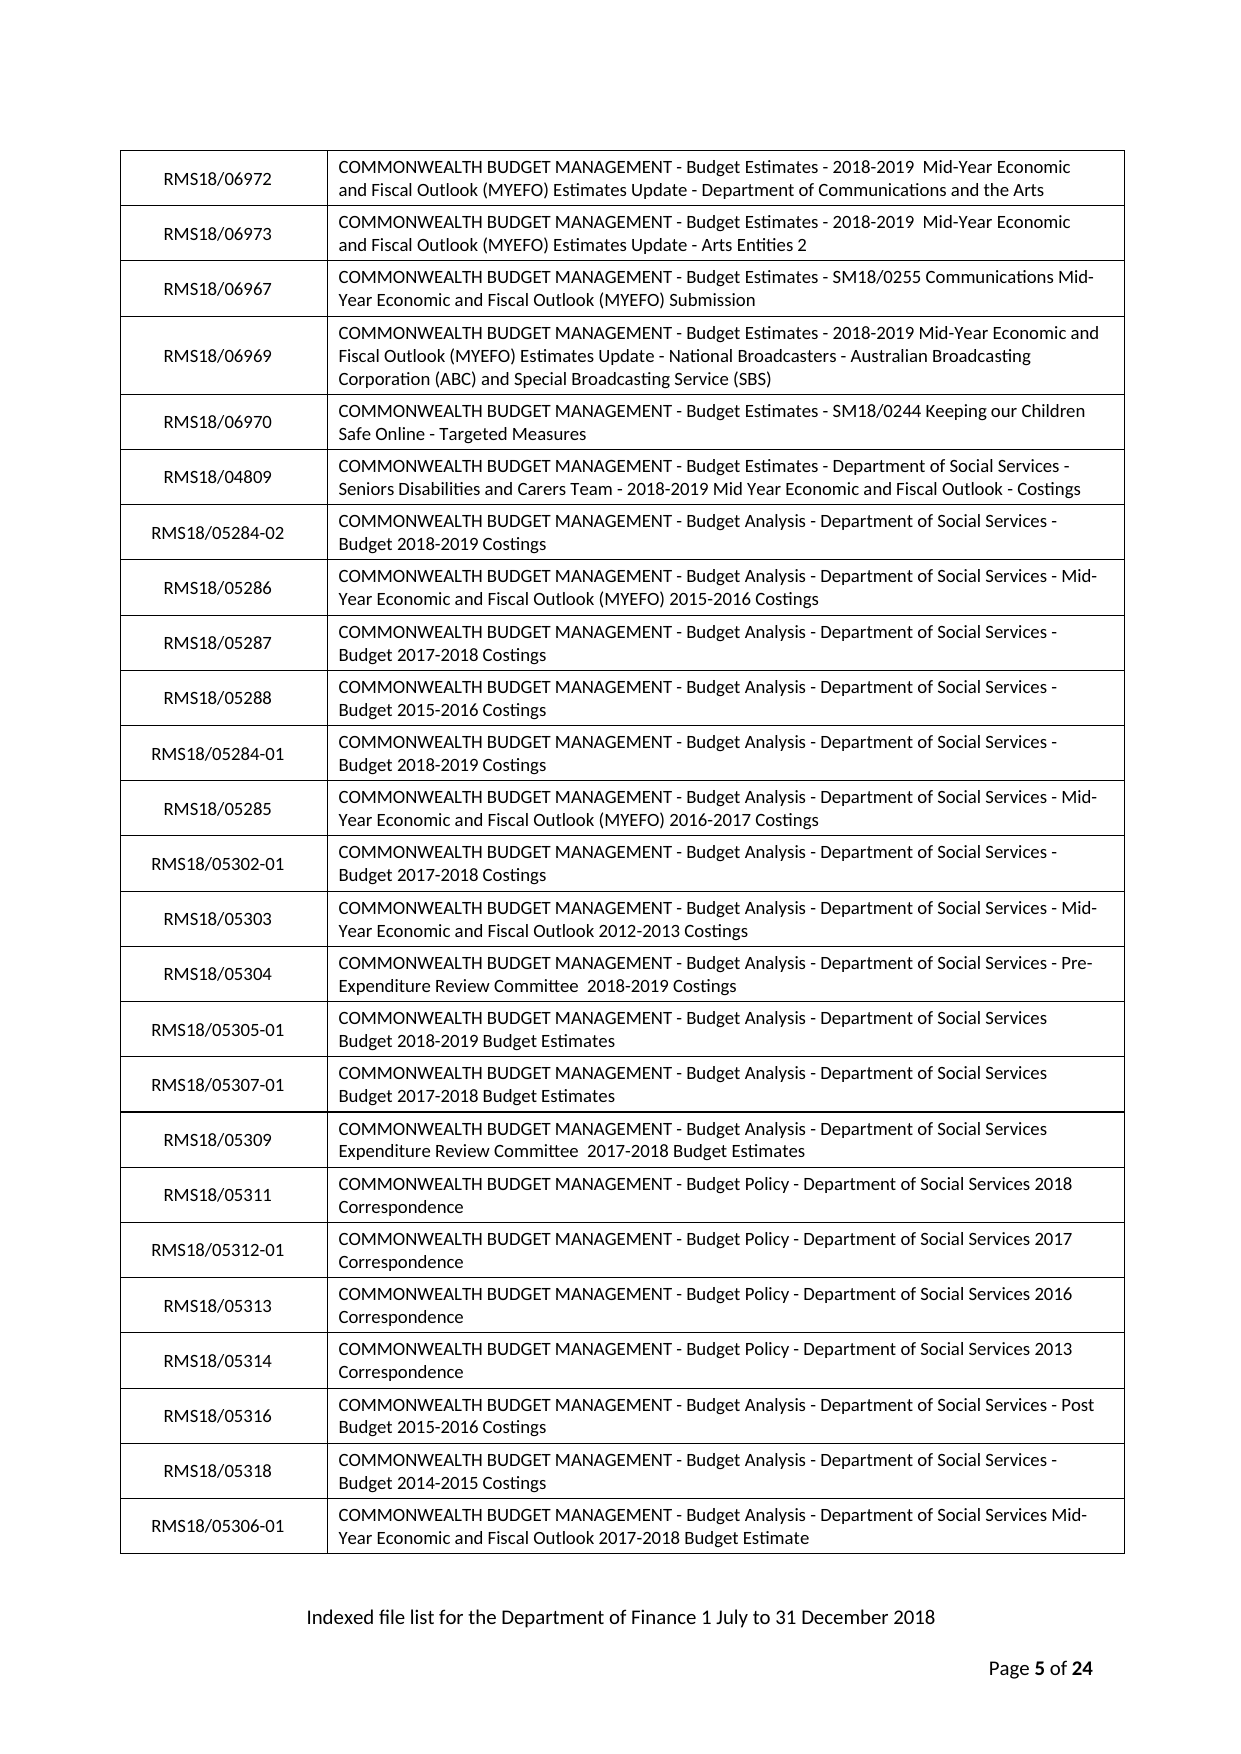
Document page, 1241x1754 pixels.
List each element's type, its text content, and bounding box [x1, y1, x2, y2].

table_cell COMMONWEALTH BUDGET MANAGEMENT - Budget Analysis - Department of Social Services - Budget 2017-2018 Costings [328, 836, 1124, 891]
table_cell RMS18/06973 [121, 206, 327, 260]
table_cell RMS18/05318 [121, 1444, 327, 1498]
table_cell RMS18/05284-02 [121, 505, 327, 559]
table_cell RMS18/05285 [121, 781, 327, 835]
table_cell RMS18/04809 [121, 450, 327, 504]
table_cell COMMONWEALTH BUDGET MANAGEMENT - Budget Analysis - Department of Social Services - Budget 2018-2019 Costings [328, 505, 1124, 559]
table_cell COMMONWEALTH BUDGET MANAGEMENT - Budget Policy - Department of Social Services 2017 Correspondence [328, 1223, 1124, 1277]
table_cell RMS18/05313 [121, 1278, 327, 1332]
table_cell COMMONWEALTH BUDGET MANAGEMENT - Budget Estimates - SM18/0244 Keeping our Children Safe Online - Targeted Measures [328, 395, 1124, 449]
table_cell RMS18/05286 [121, 560, 327, 614]
table_cell COMMONWEALTH BUDGET MANAGEMENT - Budget Analysis - Department of Social Services Mid-Year Economic and Fiscal Outlook 2017-2018 Budget Estimate [328, 1499, 1124, 1553]
table_cell RMS18/05305-01 [121, 1002, 327, 1056]
table_cell RMS18/05288 [121, 671, 327, 725]
table_cell RMS18/05316 [121, 1389, 327, 1443]
table_cell COMMONWEALTH BUDGET MANAGEMENT - Budget Policy - Department of Social Services 2018 Correspondence [328, 1168, 1124, 1222]
table_cell COMMONWEALTH BUDGET MANAGEMENT - Budget Estimates - SM18/0255 Communications Mid-Year Economic and Fiscal Outlook (MYEFO) Submission [328, 261, 1124, 316]
table_cell COMMONWEALTH BUDGET MANAGEMENT - Budget Analysis - Department of Social Services - Pre-Expenditure Review Committee 2018-2019 Costings [328, 947, 1124, 1001]
table_cell COMMONWEALTH BUDGET MANAGEMENT - Budget Estimates - 2018-2019 Mid-Year Economic and Fiscal Outlook (MYEFO) Estimates Update - National Broadcasters - Australian Broadcasting Corporation (ABC) and Special Broadcasting Service (SBS) [328, 317, 1124, 394]
table_cell RMS18/05303 [121, 892, 327, 946]
table_cell RMS18/05314 [121, 1333, 327, 1387]
table_cell COMMONWEALTH BUDGET MANAGEMENT - Budget Analysis - Department of Social Services - Budget 2015-2016 Costings [328, 671, 1124, 725]
table_cell COMMONWEALTH BUDGET MANAGEMENT - Budget Analysis - Department of Social Services Budget 2017-2018 Budget Estimates [328, 1057, 1124, 1111]
table_cell COMMONWEALTH BUDGET MANAGEMENT - Budget Analysis - Department of Social Services - Mid-Year Economic and Fiscal Outlook 2012-2013 Costings [328, 892, 1124, 946]
table_cell RMS18/05287 [121, 616, 327, 670]
table_cell RMS18/05304 [121, 947, 327, 1001]
table_cell COMMONWEALTH BUDGET MANAGEMENT - Budget Analysis - Department of Social Services - Budget 2017-2018 Costings [328, 616, 1124, 670]
table_cell RMS18/05284-01 [121, 726, 327, 780]
table_cell RMS18/05311 [121, 1168, 327, 1222]
table_cell COMMONWEALTH BUDGET MANAGEMENT - Budget Analysis - Department of Social Services - Mid-Year Economic and Fiscal Outlook (MYEFO) 2016-2017 Costings [328, 781, 1124, 835]
table_cell COMMONWEALTH BUDGET MANAGEMENT - Budget Analysis - Department of Social Services - Post Budget 2015-2016 Costings [328, 1389, 1124, 1443]
table_cell RMS18/06970 [121, 395, 327, 449]
table_cell COMMONWEALTH BUDGET MANAGEMENT - Budget Analysis - Department of Social Services Expenditure Review Committee 2017-2018 Budget Estimates [328, 1113, 1124, 1167]
table_cell COMMONWEALTH BUDGET MANAGEMENT - Budget Policy - Department of Social Services 2013 Correspondence [328, 1333, 1124, 1387]
table_cell RMS18/06972 [121, 151, 327, 205]
table_cell RMS18/05307-01 [121, 1057, 327, 1111]
table_cell RMS18/05306-01 [121, 1499, 327, 1553]
table_cell RMS18/05309 [121, 1113, 327, 1167]
table_cell RMS18/05302-01 [121, 836, 327, 891]
table_cell COMMONWEALTH BUDGET MANAGEMENT - Budget Analysis - Department of Social Services - Mid-Year Economic and Fiscal Outlook (MYEFO) 2015-2016 Costings [328, 560, 1124, 614]
table_cell RMS18/06969 [121, 317, 327, 394]
table_cell COMMONWEALTH BUDGET MANAGEMENT - Budget Estimates - Department of Social Services - Seniors Disabilities and Carers Team - 2018-2019 Mid Year Economic and Fiscal Outlook - Costings [328, 450, 1124, 504]
table_cell COMMONWEALTH BUDGET MANAGEMENT - Budget Analysis - Department of Social Services - Budget 2014-2015 Costings [328, 1444, 1124, 1498]
table_cell COMMONWEALTH BUDGET MANAGEMENT - Budget Analysis - Department of Social Services Budget 2018-2019 Budget Estimates [328, 1002, 1124, 1056]
table_cell COMMONWEALTH BUDGET MANAGEMENT - Budget Estimates - 2018-2019 Mid-Year Economic and Fiscal Outlook (MYEFO) Estimates Update - Department of Communications and the Arts [328, 151, 1124, 205]
table_cell RMS18/06967 [121, 261, 327, 316]
table_cell COMMONWEALTH BUDGET MANAGEMENT - Budget Policy - Department of Social Services 2016 Correspondence [328, 1278, 1124, 1332]
table_cell RMS18/05312-01 [121, 1223, 327, 1277]
table_cell COMMONWEALTH BUDGET MANAGEMENT - Budget Estimates - 2018-2019 Mid-Year Economic and Fiscal Outlook (MYEFO) Estimates Update - Arts Entities 2 [328, 206, 1124, 260]
table_cell COMMONWEALTH BUDGET MANAGEMENT - Budget Analysis - Department of Social Services - Budget 2018-2019 Costings [328, 726, 1124, 780]
